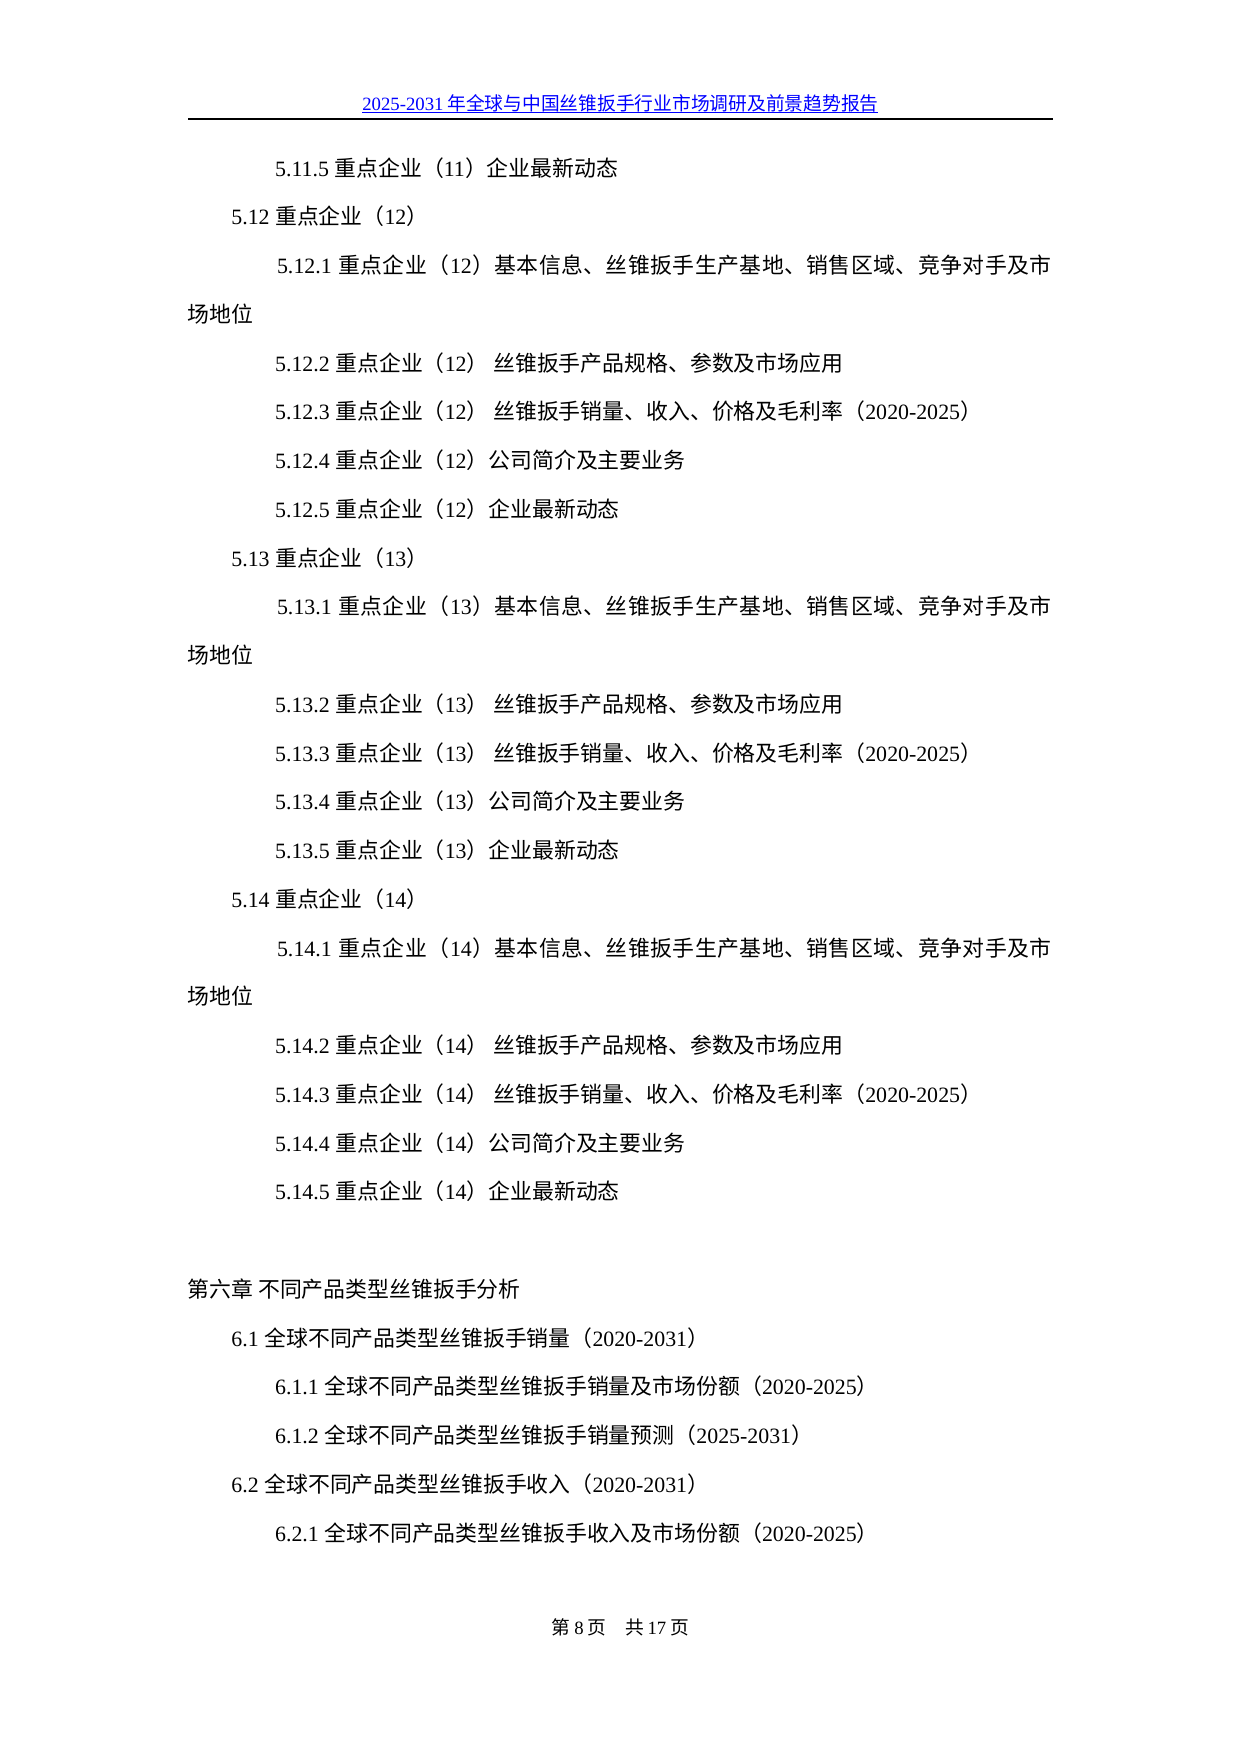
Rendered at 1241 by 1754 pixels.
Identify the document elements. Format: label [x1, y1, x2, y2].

text [187, 150, 1053, 1548]
